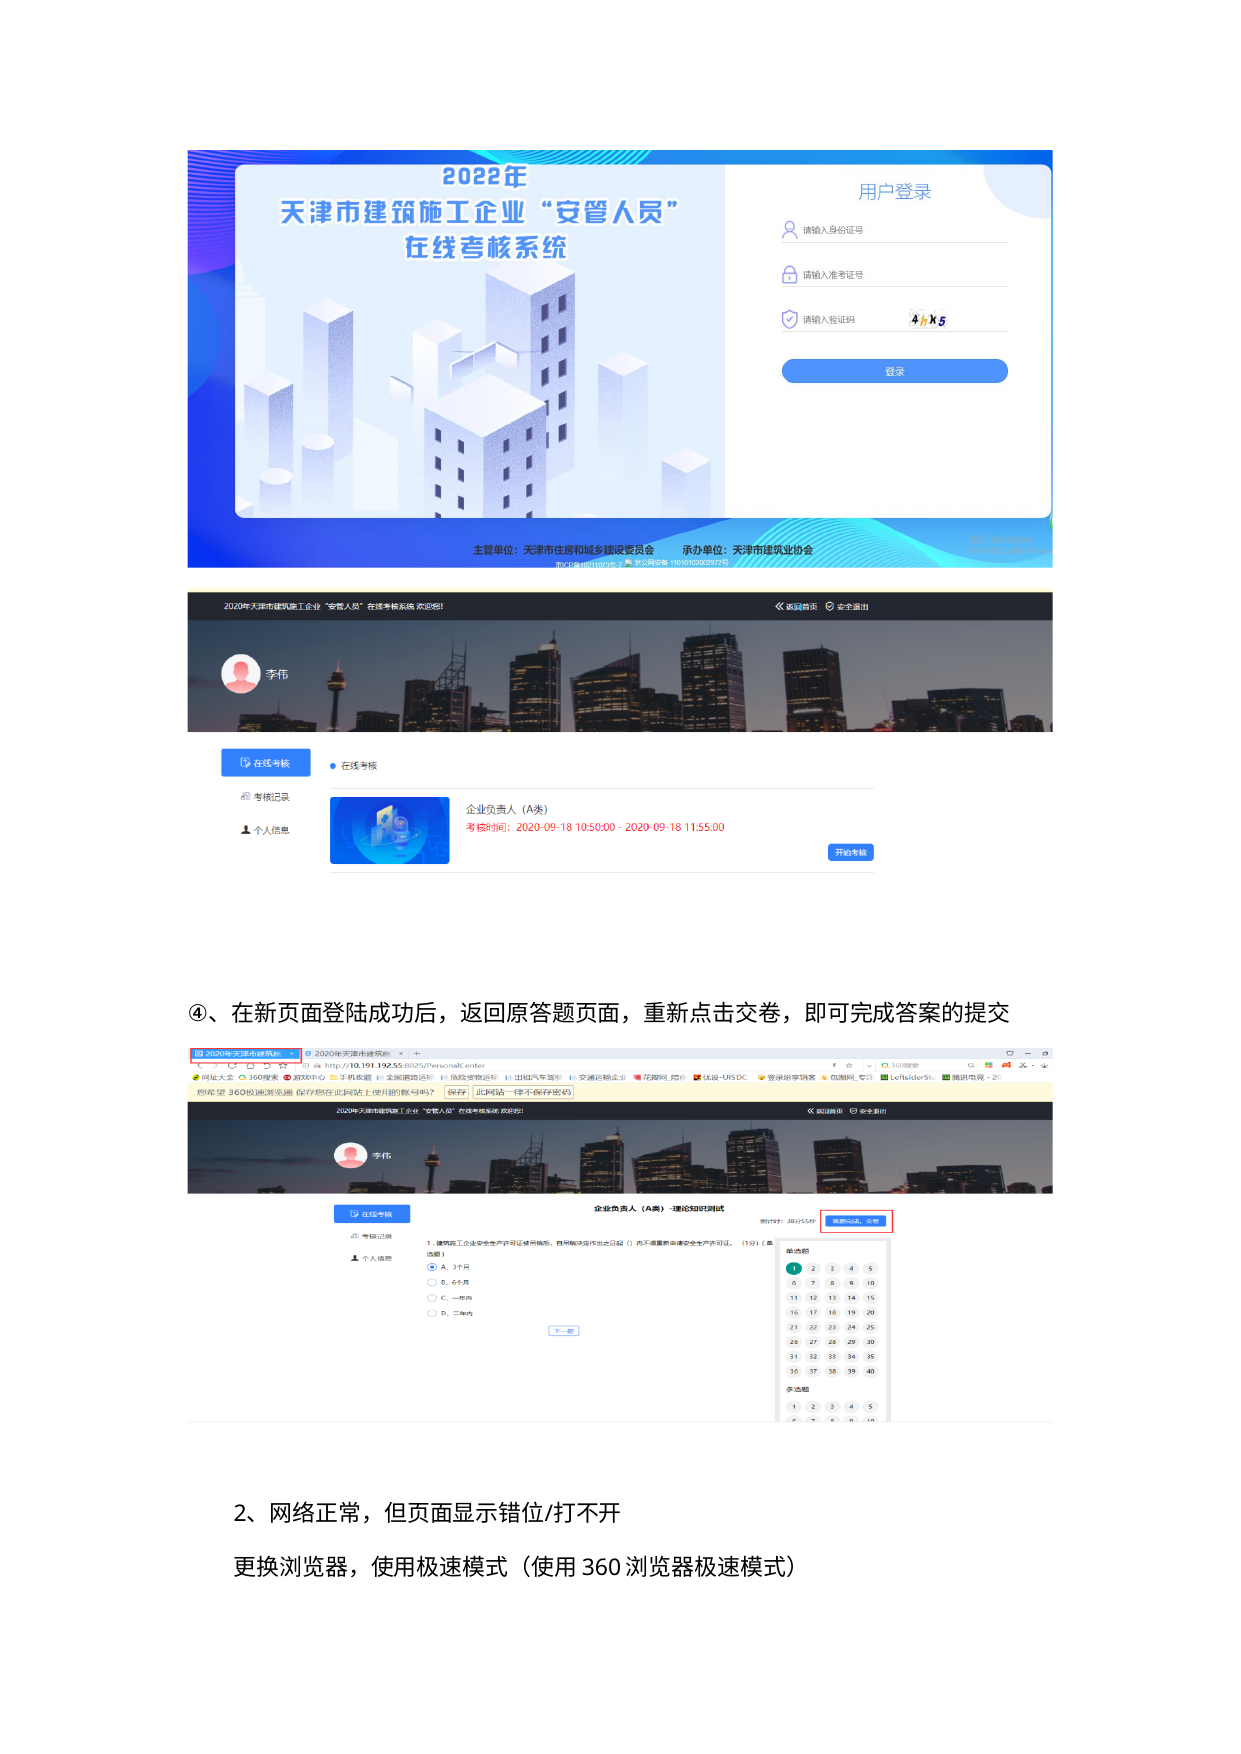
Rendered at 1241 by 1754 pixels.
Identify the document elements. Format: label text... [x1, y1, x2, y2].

picture [187, 150, 1053, 568]
text ④、在新页面登陆成功后，返回原答题页面，重新点击交卷，即可完成答案的提交 [187, 994, 1053, 1028]
picture [187, 1048, 1053, 1423]
text 更换浏览器，使用极速模式（使用360浏览器极速模式） [187, 1549, 1053, 1583]
picture [187, 588, 1053, 974]
text 2、网络正常，但页面显示错位/打不开 [187, 1495, 1053, 1528]
